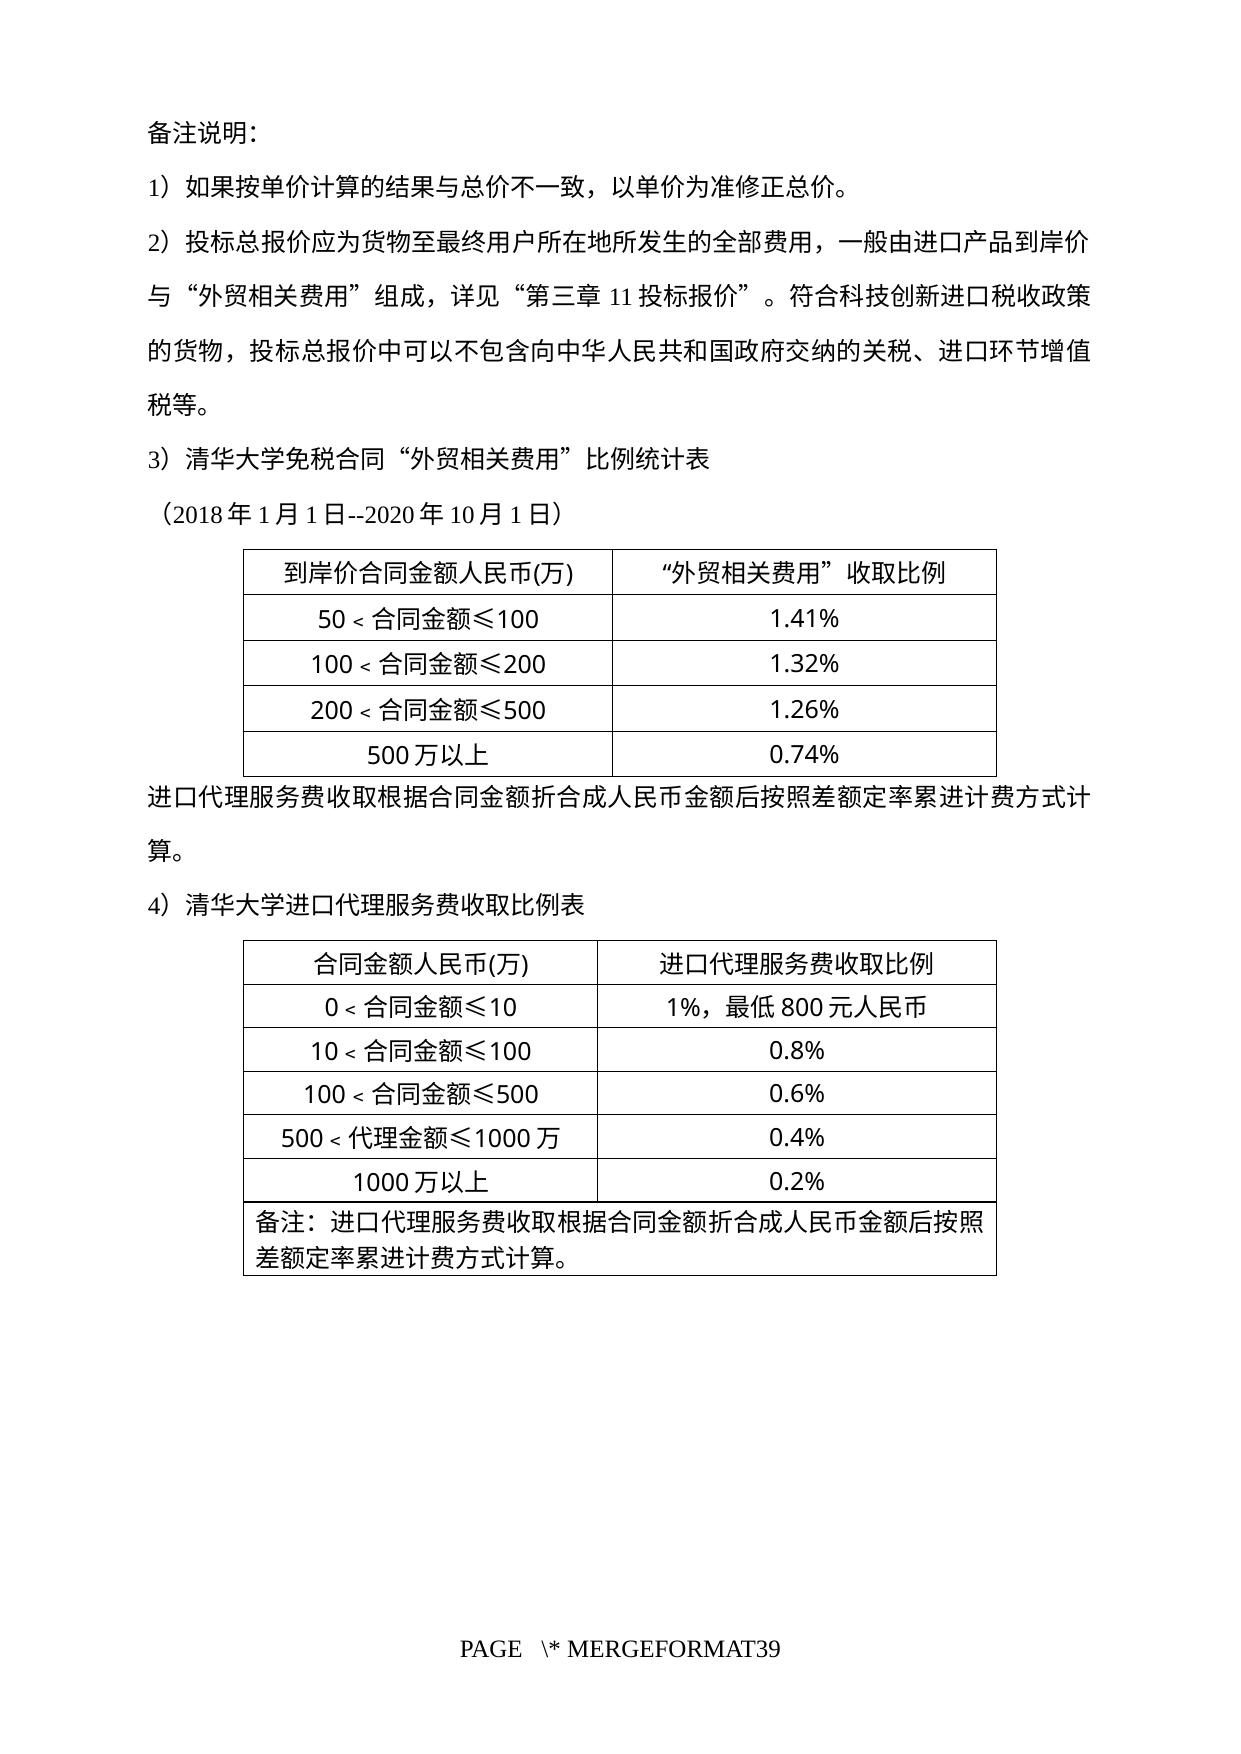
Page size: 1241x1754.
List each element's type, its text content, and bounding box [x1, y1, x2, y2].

text 2）投标总报价应为货物至最终用户所在地所发生的全部费用，一般由进口产品到岸价与“外贸相关费用”组成，详见“第三章 11投标报价”。符合科技创新进口税收政策的货物，投标总报价中可以不包含向中华人民共和国政府交纳的关税、进口环节增值税等。 [148, 222, 1092, 422]
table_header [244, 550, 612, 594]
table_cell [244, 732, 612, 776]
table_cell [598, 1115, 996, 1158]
text 3）清华大学免税合同“外贸相关费用”比例统计表 [148, 440, 1092, 476]
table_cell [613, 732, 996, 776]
text （2018年1月1日--2020年10月1日） [148, 494, 1092, 530]
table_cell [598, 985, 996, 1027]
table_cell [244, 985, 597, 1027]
text 备注说明： [148, 113, 1092, 150]
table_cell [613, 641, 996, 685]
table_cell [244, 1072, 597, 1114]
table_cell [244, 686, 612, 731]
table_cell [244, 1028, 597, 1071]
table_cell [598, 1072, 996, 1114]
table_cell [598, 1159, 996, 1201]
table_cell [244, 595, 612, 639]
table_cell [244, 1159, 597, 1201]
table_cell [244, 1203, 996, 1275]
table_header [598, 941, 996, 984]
text 1）如果按单价计算的结果与总价不一致，以单价为准修正总价。 [148, 168, 1092, 204]
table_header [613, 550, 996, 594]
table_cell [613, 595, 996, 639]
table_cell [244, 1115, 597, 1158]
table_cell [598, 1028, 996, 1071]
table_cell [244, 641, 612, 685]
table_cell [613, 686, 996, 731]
text 进口代理服务费收取根据合同金额折合成人民币金额后按照差额定率累进计费方式计算。 [148, 777, 1092, 868]
text 4）清华大学进口代理服务费收取比例表 [148, 886, 1092, 922]
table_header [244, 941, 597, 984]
